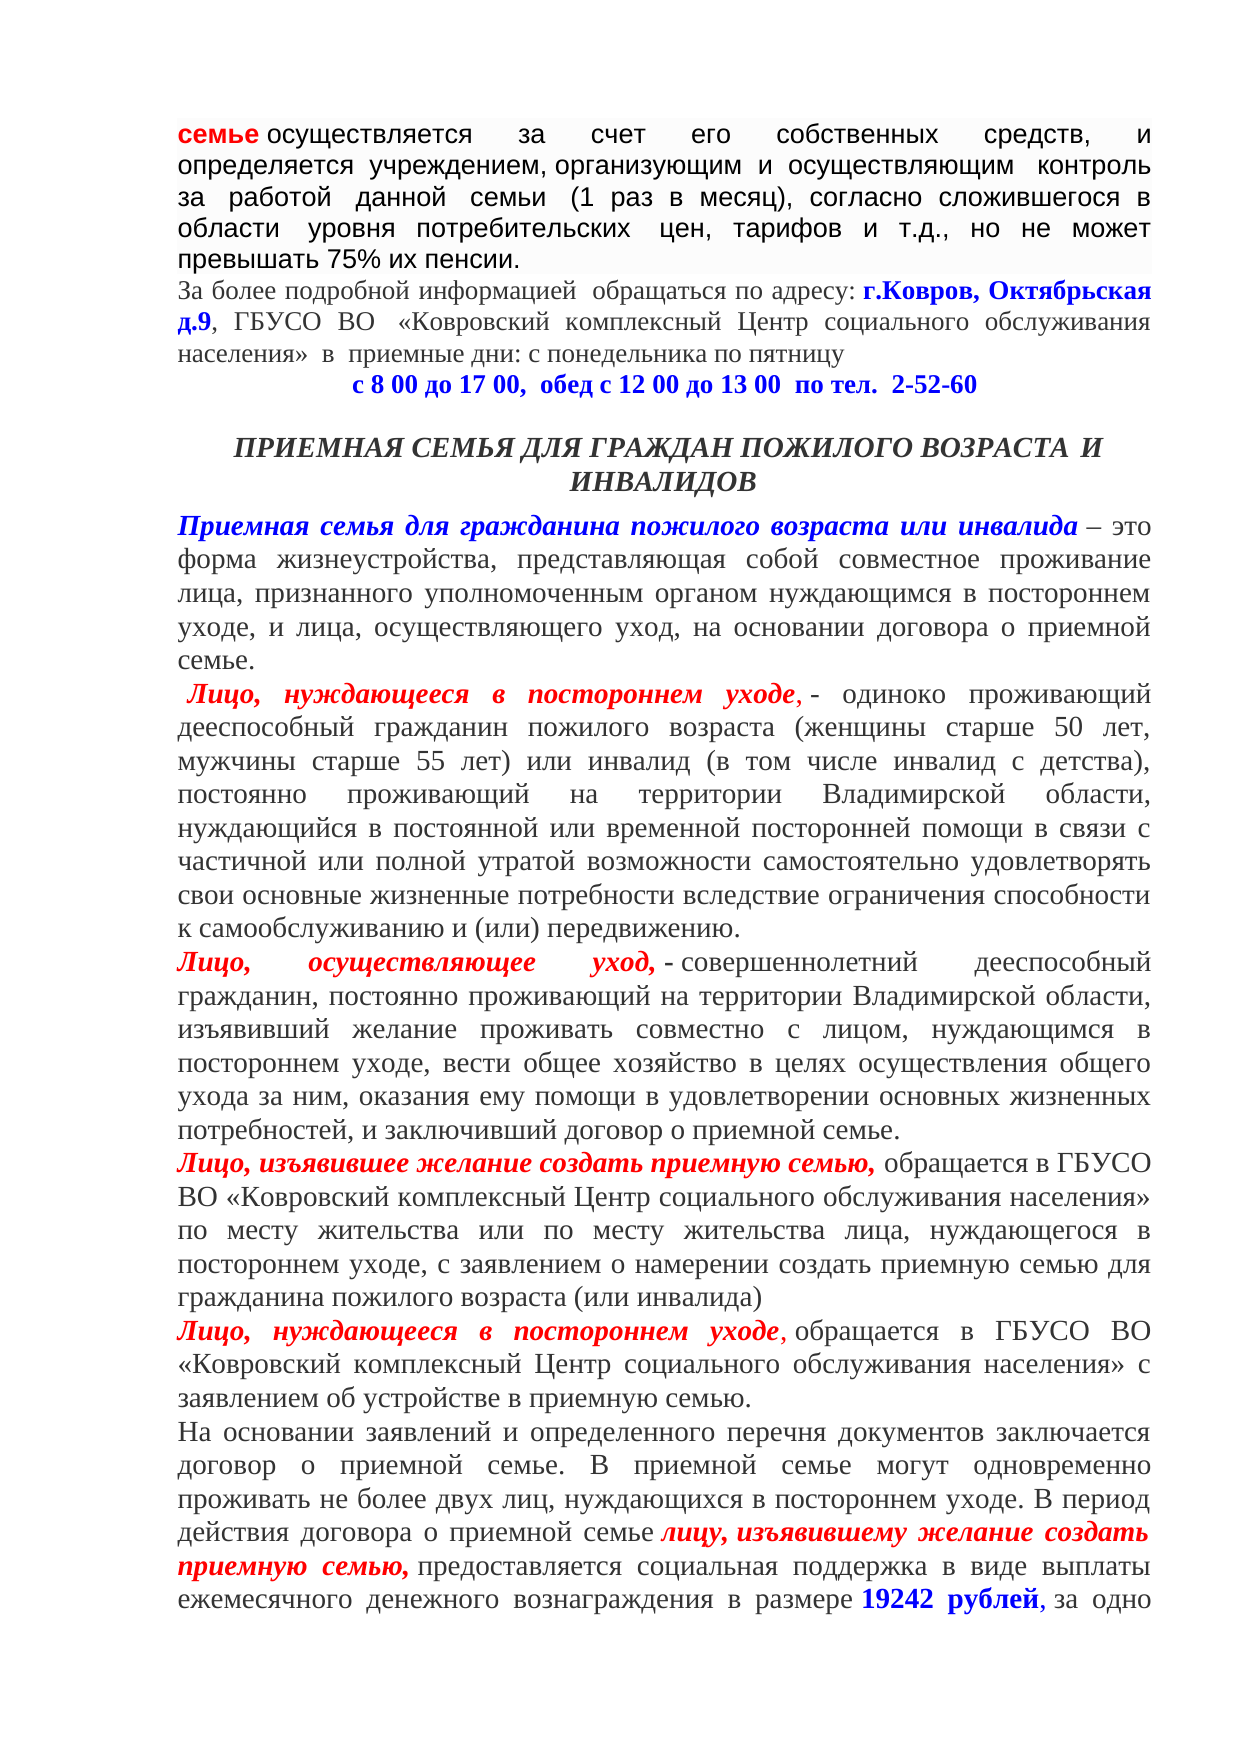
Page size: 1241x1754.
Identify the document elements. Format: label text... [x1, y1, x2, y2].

text За более подробной информацией обращаться по адресу: г.Ковров, Октябрьская д.9, ГБУСО ВО «Ковровский комплексный Центр социального обслуживания населения» в приемные дни: с понедельника по пятницу [177, 274, 1152, 368]
text Приемная семья для гражданина пожилого возраста или инвалида – это форма жизнеустройства, представляющая собой совместное проживание лица, признанного уполномоченным органом нуждающимся в постороннем уходе, и лица, осуществляющего уход, на основании договора о приемной семье. [177, 508, 1152, 676]
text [177, 118, 1152, 274]
text Лицо, изъявившее желание создать приемную семью, обращается в ГБУСО ВО «Ковровский комплексный Центр социального обслуживания населения» по месту жительства или по месту жительства лица, нуждающегося в постороннем уходе, с заявлением о намерении создать приемную семью для гражданина пожилого возраста (или инвалида) [177, 1145, 1152, 1313]
text Лицо, нуждающееся в постороннем уходе, обращается в ГБУСО ВО «Ковровский комплексный Центр социального обслуживания населения» с заявлением об устройстве в приемную семью. [177, 1313, 1152, 1414]
text ПРИЕМНАЯ СЕМЬЯ ДЛЯ ГРАЖДАН ПОЖИЛОГО ВОЗРАСТА И ИНВАЛИДОВ [177, 430, 1152, 497]
text Лицо, нуждающееся в постороннем уходе, - одиноко проживающий дееспособный гражданин пожилого возраста (женщины старше 50 лет, мужчины старше 55 лет) или инвалид (в том числе инвалид с детства), постоянно проживающий на территории Владимирской области, нуждающийся в постоянной или временной посторонней помощи в связи с частичной или полной утратой возможности самостоятельно удовлетворять свои основные жизненные потребности вследствие ограничения способности к самообслуживанию и (или) передвижению. [177, 676, 1152, 944]
text Лицо, осуществляющее уход, - совершеннолетний дееспособный гражданин, постоянно проживающий на территории Владимирской области, изъявивший желание проживать совместно с лицом, нуждающимся в постороннем уходе, вести общее хозяйство в целях осуществления общего ухода за ним, оказания ему помощи в удовлетворении основных жизненных потребностей, и заключивший договор о приемной семье. [177, 944, 1152, 1145]
text с 8 00 до 17 00, обед с 12 00 до 13 00 по тел. 2-52-60 [177, 368, 1152, 399]
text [177, 1414, 1152, 1615]
